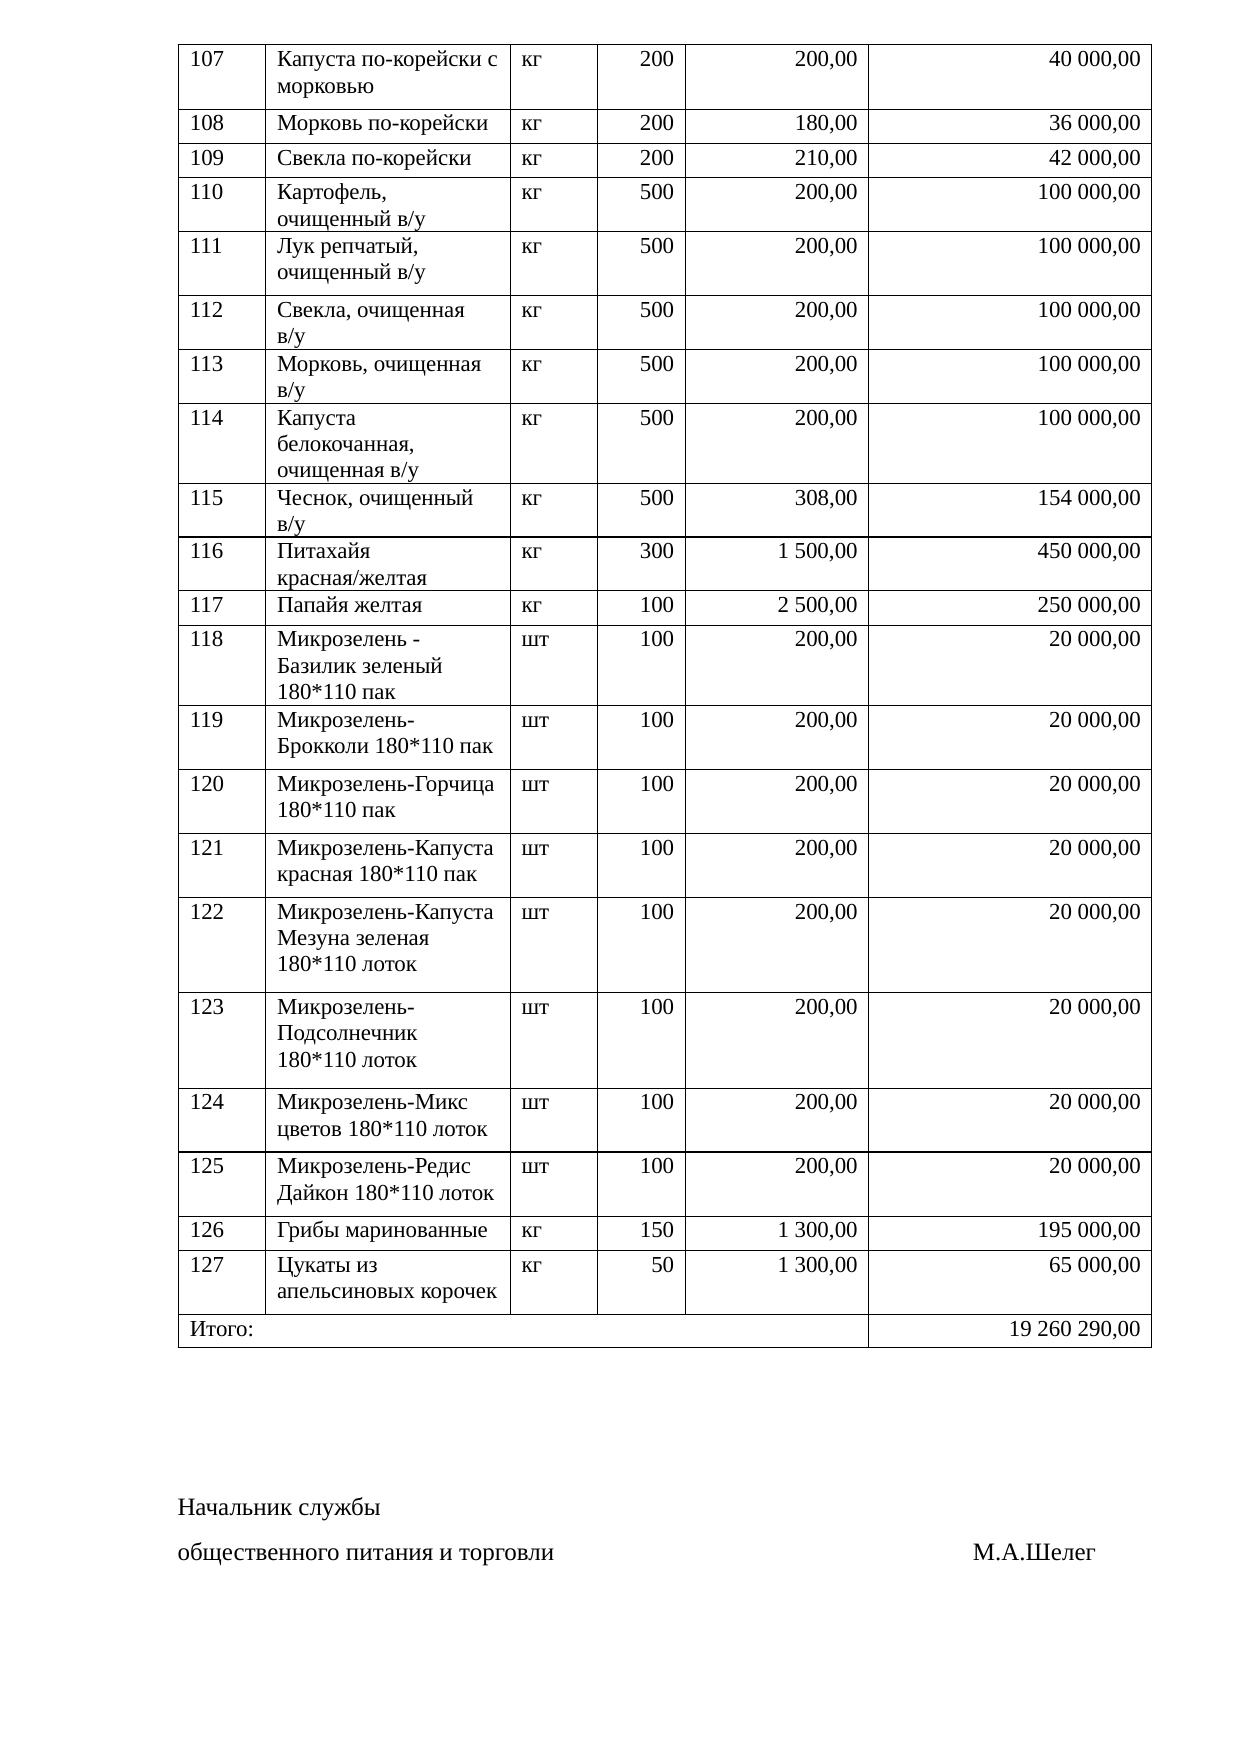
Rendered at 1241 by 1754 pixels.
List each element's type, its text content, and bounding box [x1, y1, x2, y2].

table_cell 114 [179, 404, 265, 483]
table_cell 20 000,00 [869, 993, 1151, 1087]
table_cell шт [511, 993, 597, 1087]
table_cell шт [511, 1089, 597, 1151]
table_cell 20 000,00 [869, 706, 1151, 769]
table_cell 20 000,00 [869, 1089, 1151, 1151]
table_cell 118 [179, 626, 265, 704]
table_cell кг [511, 538, 597, 590]
table_cell Чеснок, очищенный в/у [266, 484, 510, 536]
table_cell 20 000,00 [869, 898, 1151, 992]
table_cell 100 [598, 834, 685, 897]
table_cell Питахайя красная/желтая [266, 538, 510, 590]
table_cell 100 [598, 1153, 685, 1216]
table_cell 500 [598, 350, 685, 402]
table_cell Микрозелень -Базилик зеленый 180*110 пак [266, 626, 510, 704]
table_cell 19 260 290,00 [869, 1315, 1151, 1347]
table_cell кг [511, 1217, 597, 1250]
table_cell 308,00 [686, 484, 868, 536]
text общественного питания и торговли М.А.Шелег [177, 1537, 1152, 1566]
table_cell Микрозелень-Капуста Мезуна зеленая 180*110 лоток [266, 898, 510, 992]
table_cell кг [511, 591, 597, 624]
table_cell Цукаты из апельсиновых корочек [266, 1251, 510, 1314]
table_cell 115 [179, 484, 265, 536]
table_cell 100 000,00 [869, 404, 1151, 483]
table_cell 195 000,00 [869, 1217, 1151, 1250]
table_cell кг [511, 484, 597, 536]
table_cell 100 000,00 [869, 350, 1151, 402]
table_cell 107 [179, 45, 265, 108]
table_cell Микрозелень-Микс цветов 180*110 лоток [266, 1089, 510, 1151]
table_cell Свекла, очищенная в/у [266, 296, 510, 349]
table_cell 100 000,00 [869, 178, 1151, 231]
table_cell 200 [598, 45, 685, 108]
table_cell 450 000,00 [869, 538, 1151, 590]
table_cell 200,00 [686, 1153, 868, 1216]
table_cell кг [511, 1251, 597, 1314]
table_cell 112 [179, 296, 265, 349]
table_cell Морковь по-корейски [266, 110, 510, 143]
table_cell 120 [179, 770, 265, 833]
table_cell 200,00 [686, 404, 868, 483]
table_cell Картофель, очищенный в/у [266, 178, 510, 231]
table_cell Микрозелень-Брокколи 180*110 пак [266, 706, 510, 769]
table_cell кг [511, 144, 597, 177]
table_cell 50 [598, 1251, 685, 1314]
table_cell 100 [598, 626, 685, 704]
table_cell кг [511, 404, 597, 483]
table_cell 42 000,00 [869, 144, 1151, 177]
table_cell 100 000,00 [869, 232, 1151, 295]
table_cell Лук репчатый, очищенный в/у [266, 232, 510, 295]
table_cell 180,00 [686, 110, 868, 143]
table_cell 250 000,00 [869, 591, 1151, 624]
table_cell 500 [598, 404, 685, 483]
table_cell 109 [179, 144, 265, 177]
table_cell 125 [179, 1153, 265, 1216]
table_cell 100 [598, 1089, 685, 1151]
table_cell 111 [179, 232, 265, 295]
table_cell шт [511, 1153, 597, 1216]
table_cell 210,00 [686, 144, 868, 177]
table_cell 200,00 [686, 232, 868, 295]
table_cell 123 [179, 993, 265, 1087]
table_cell 119 [179, 706, 265, 769]
table_cell 20 000,00 [869, 1153, 1151, 1216]
table_cell 200,00 [686, 993, 868, 1087]
table_cell 200 [598, 110, 685, 143]
table_cell Грибы маринованные [266, 1217, 510, 1250]
table_cell 150 [598, 1217, 685, 1250]
table_cell кг [511, 178, 597, 231]
table_cell 110 [179, 178, 265, 231]
table_cell 200,00 [686, 626, 868, 704]
table_cell Капуста белокочанная, очищенная в/у [266, 404, 510, 483]
table_cell 1 300,00 [686, 1251, 868, 1314]
table_cell 127 [179, 1251, 265, 1314]
table_cell кг [511, 296, 597, 349]
table_cell 200,00 [686, 296, 868, 349]
table_cell шт [511, 706, 597, 769]
table_cell Микрозелень-Подсолнечник 180*110 лоток [266, 993, 510, 1087]
table_cell 200,00 [686, 178, 868, 231]
table_cell 121 [179, 834, 265, 897]
table_cell 108 [179, 110, 265, 143]
table_cell шт [511, 626, 597, 704]
table_cell кг [511, 232, 597, 295]
table_cell 113 [179, 350, 265, 402]
table_cell 100 [598, 770, 685, 833]
table_cell 36 000,00 [869, 110, 1151, 143]
table_cell Микрозелень-Капуста красная 180*110 пак [266, 834, 510, 897]
table_cell шт [511, 834, 597, 897]
table_cell 500 [598, 484, 685, 536]
table_cell Микрозелень-Редис Дайкон 180*110 лоток [266, 1153, 510, 1216]
table_cell 100 [598, 591, 685, 624]
table_cell Капуста по-корейски с морковью [266, 45, 510, 108]
table_cell шт [511, 898, 597, 992]
table_cell 100 000,00 [869, 296, 1151, 349]
table_cell 100 [598, 706, 685, 769]
table_cell 500 [598, 232, 685, 295]
table_cell 1 500,00 [686, 538, 868, 590]
table_cell 200,00 [686, 350, 868, 402]
table_cell 1 300,00 [686, 1217, 868, 1250]
table_cell 200,00 [686, 834, 868, 897]
table_cell 200,00 [686, 706, 868, 769]
table_cell 300 [598, 538, 685, 590]
table_cell кг [511, 45, 597, 108]
table_cell 200,00 [686, 770, 868, 833]
table_cell 122 [179, 898, 265, 992]
table_cell Микрозелень-Горчица 180*110 пак [266, 770, 510, 833]
table_cell 100 [598, 898, 685, 992]
table_cell кг [511, 110, 597, 143]
table_cell Папайя желтая [266, 591, 510, 624]
table_cell 20 000,00 [869, 770, 1151, 833]
table_cell шт [511, 770, 597, 833]
text Начальник службы [177, 1492, 1152, 1520]
table_cell 126 [179, 1217, 265, 1250]
table_cell 65 000,00 [869, 1251, 1151, 1314]
table_cell 500 [598, 178, 685, 231]
table_cell 117 [179, 591, 265, 624]
table_cell 100 [598, 993, 685, 1087]
table_cell 200,00 [686, 1089, 868, 1151]
table_cell 2 500,00 [686, 591, 868, 624]
table_cell кг [511, 350, 597, 402]
table_cell 200,00 [686, 898, 868, 992]
table_cell Итого: [179, 1315, 868, 1347]
table_cell 20 000,00 [869, 626, 1151, 704]
table_cell 154 000,00 [869, 484, 1151, 536]
table_cell 500 [598, 296, 685, 349]
table_cell 40 000,00 [869, 45, 1151, 108]
table_cell Свекла по-корейски [266, 144, 510, 177]
table_cell Морковь, очищенная в/у [266, 350, 510, 402]
table_cell 116 [179, 538, 265, 590]
table_cell 124 [179, 1089, 265, 1151]
table_cell 200 [598, 144, 685, 177]
table_cell 200,00 [686, 45, 868, 108]
table_cell 20 000,00 [869, 834, 1151, 897]
